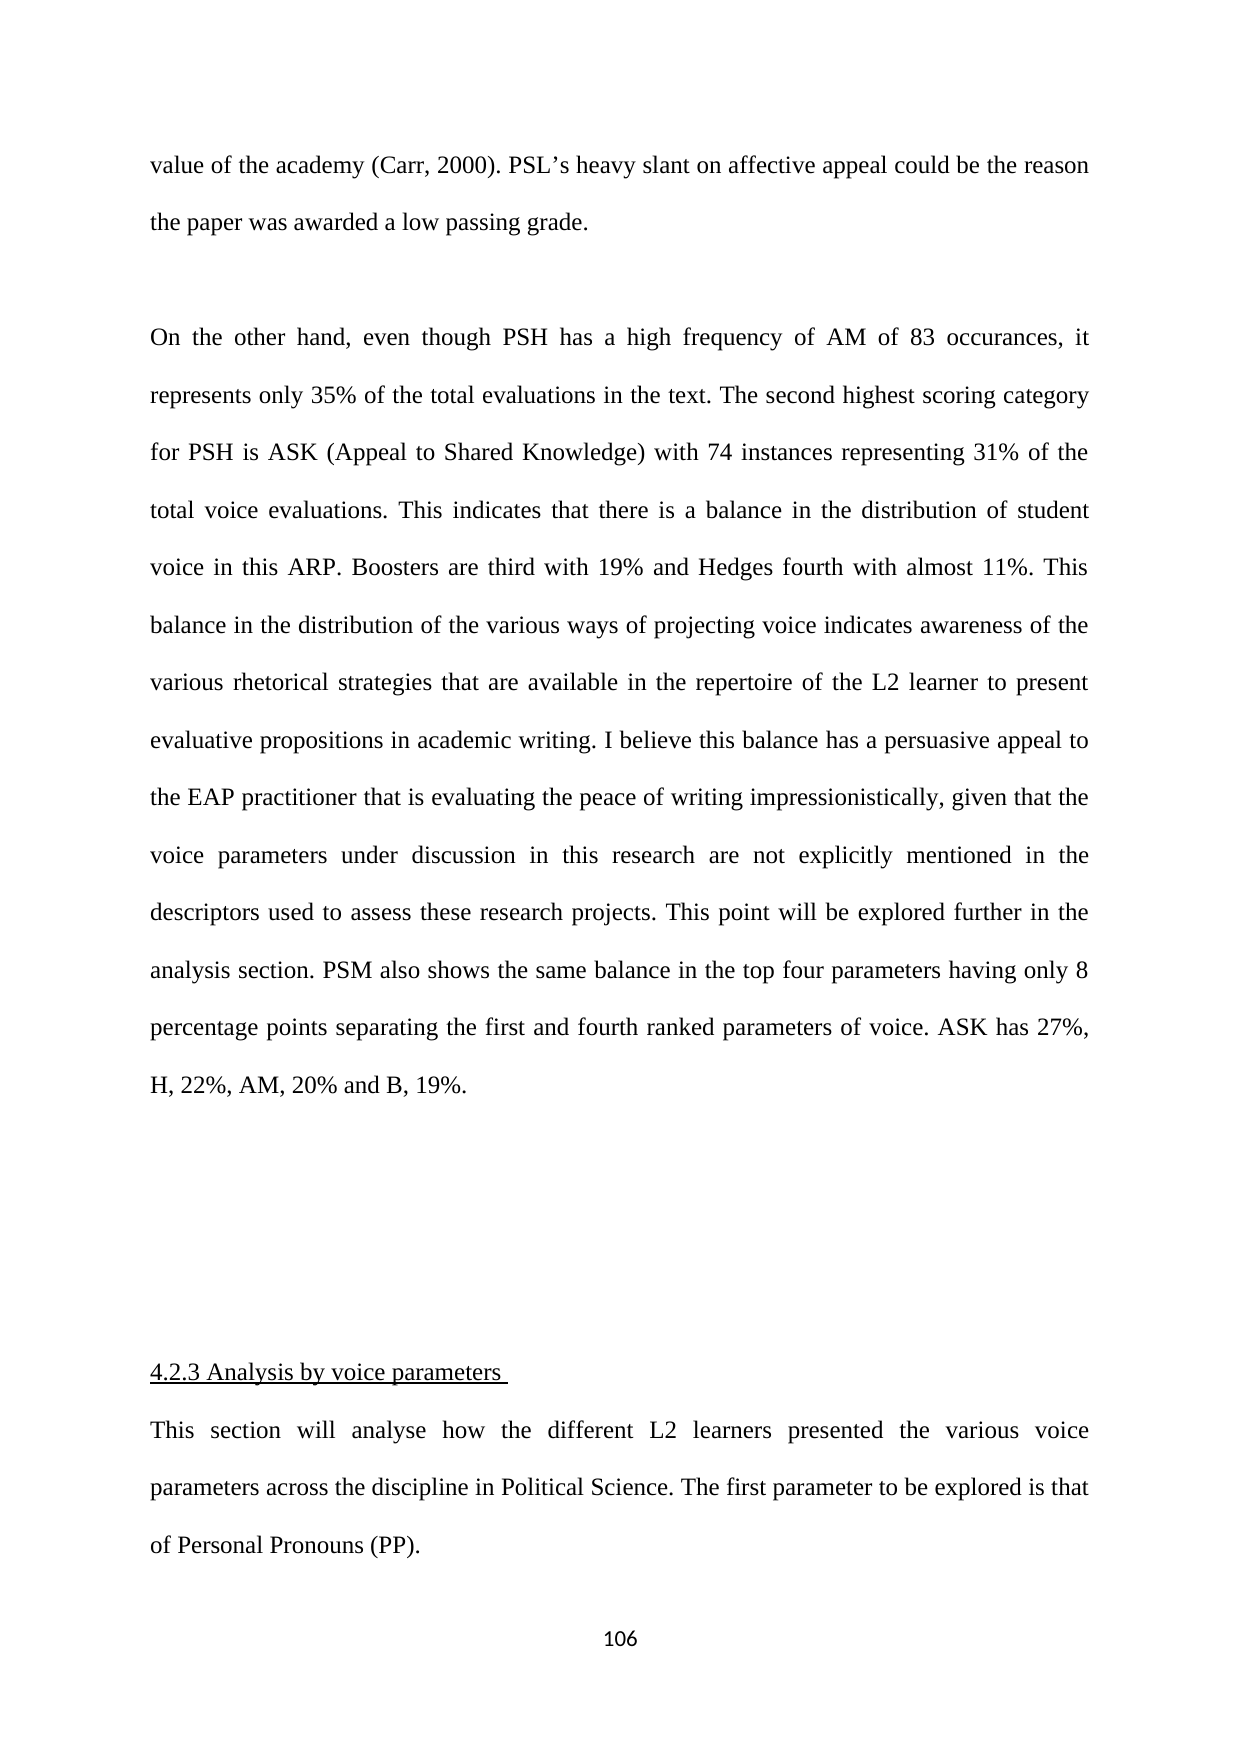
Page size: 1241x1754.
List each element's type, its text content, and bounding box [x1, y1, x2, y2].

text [150, 150, 1090, 236]
text On the other hand, even though PSH has a high frequency of AM of 83 occurances, it represents only 35% of the total evaluations in the text. The second highest scoring category for PSH is ASK (Appeal to Shared Knowledge) with 74 instances representing 31% of the total voice evaluations. This indicates that there is a balance in the distribution of student voice in this ARP. Boosters are third with 19% and Hedges fourth with almost 11%. This balance in the distribution of the various ways of projecting voice indicates awareness of the various rhetorical strategies that are available in the repertoire of the L2 learner to present evaluative propositions in academic writing. I believe this balance has a persuasive appeal to the EAP practitioner that is evaluating the peace of writing impressionistically, given that the voice parameters under discussion in this research are not explicitly mentioned in the descriptors used to assess these research projects. This point will be explored further in the analysis section. PSM also shows the same balance in the top four parameters having only 8 percentage points separating the first and fourth ranked parameters of voice. ASK has 27%, H, 22%, AM, 20% and B, 19%. [150, 322, 1090, 1099]
text This section will analyse how the different L2 learners presented the various voice parameters across the discipline in Political Science. The first parameter to be explored is that of Personal Pronouns (PP). [150, 1415, 1090, 1559]
text 4.2.3 Analysis by voice parameters [150, 1357, 1090, 1386]
